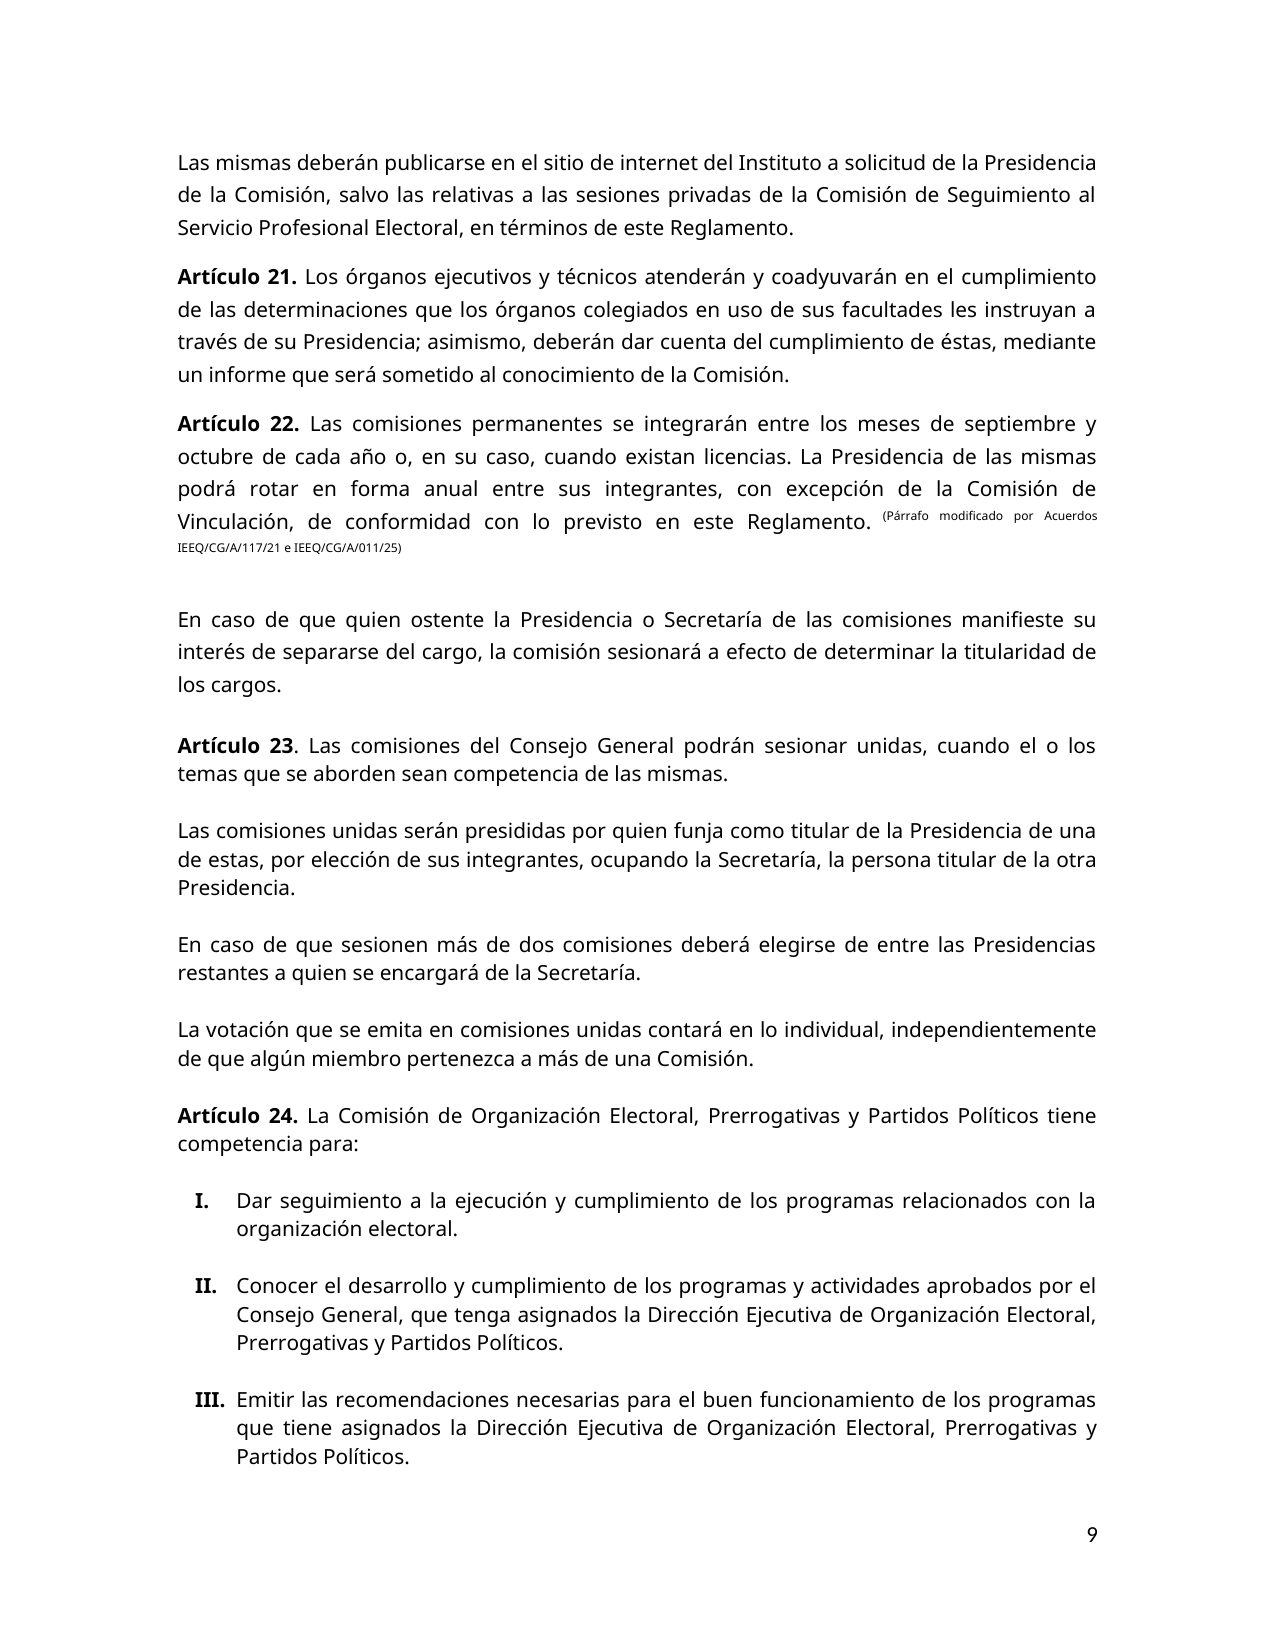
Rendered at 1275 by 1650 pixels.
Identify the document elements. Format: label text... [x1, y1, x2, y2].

list Conocer el desarrollo y cumplimiento de los programas y actividades aprobados por el Consejo General, que tenga asignados la Dirección Ejecutiva de Organización Electoral, Prerrogativas y Partidos Políticos. [195, 1271, 1098, 1357]
text En caso de que sesionen más de dos comisiones deberá elegirse de entre las Presidencias restantes a quien se encargará de la Secretaría. [177, 930, 1098, 987]
text La votación que se emita en comisiones unidas contará en lo individual, independientemente de que algún miembro pertenezca a más de una Comisión. [177, 1015, 1098, 1072]
text Artículo 23. Las comisiones del Consejo General podrán sesionar unidas, cuando el o los temas que se aborden sean competencia de las mismas. [177, 731, 1098, 788]
list Emitir las recomendaciones necesarias para el buen funcionamiento de los programas que tiene asignados la Dirección Ejecutiva de Organización Electoral, Prerrogativas y Partidos Políticos. [195, 1385, 1098, 1470]
text Artículo 24. La Comisión de Organización Electoral, Prerrogativas y Partidos Políticos tiene competencia para: [177, 1101, 1098, 1158]
text Las comisiones unidas serán presididas por quien funja como titular de la Presidencia de una de estas, por elección de sus integrantes, ocupando la Secretaría, la persona titular de la otra Presidencia. [177, 816, 1098, 902]
text Artículo 21. Los órganos ejecutivos y técnicos atenderán y coadyuvarán en el cumplimiento de las determinaciones que los órganos colegiados en uso de sus facultades les instruyan a través de su Presidencia; asimismo, deberán dar cuenta del cumplimiento de éstas, mediante un informe que será sometido al conocimiento de la Comisión. [177, 262, 1098, 388]
text En caso de que quien ostente la Presidencia o Secretaría de las comisiones manifieste su interés de separarse del cargo, la comisión sesionará a efecto de determinar la titularidad de los cargos. [177, 605, 1098, 698]
list Dar seguimiento a la ejecución y cumplimiento de los programas relacionados con la organización electoral. [195, 1186, 1098, 1243]
text Artículo 22. Las comisiones permanentes se integrarán entre los meses de septiembre y octubre de cada año o, en su caso, cuando existan licencias. La Presidencia de las mismas podrá rotar en forma anual entre sus integrantes, con excepción de la Comisión de Vinculación, de conformidad con lo previsto en este Reglamento. (Párrafo modificado por Acuerdos IEEQ/CG/A/117/21 e IEEQ/CG/A/011/25) [177, 409, 1098, 568]
text Las mismas deberán publicarse en el sitio de internet del Instituto a solicitud de la Presidencia de la Comisión, salvo las relativas a las sesiones privadas de la Comisión de Seguimiento al Servicio Profesional Electoral, en términos de este Reglamento. [177, 148, 1098, 241]
